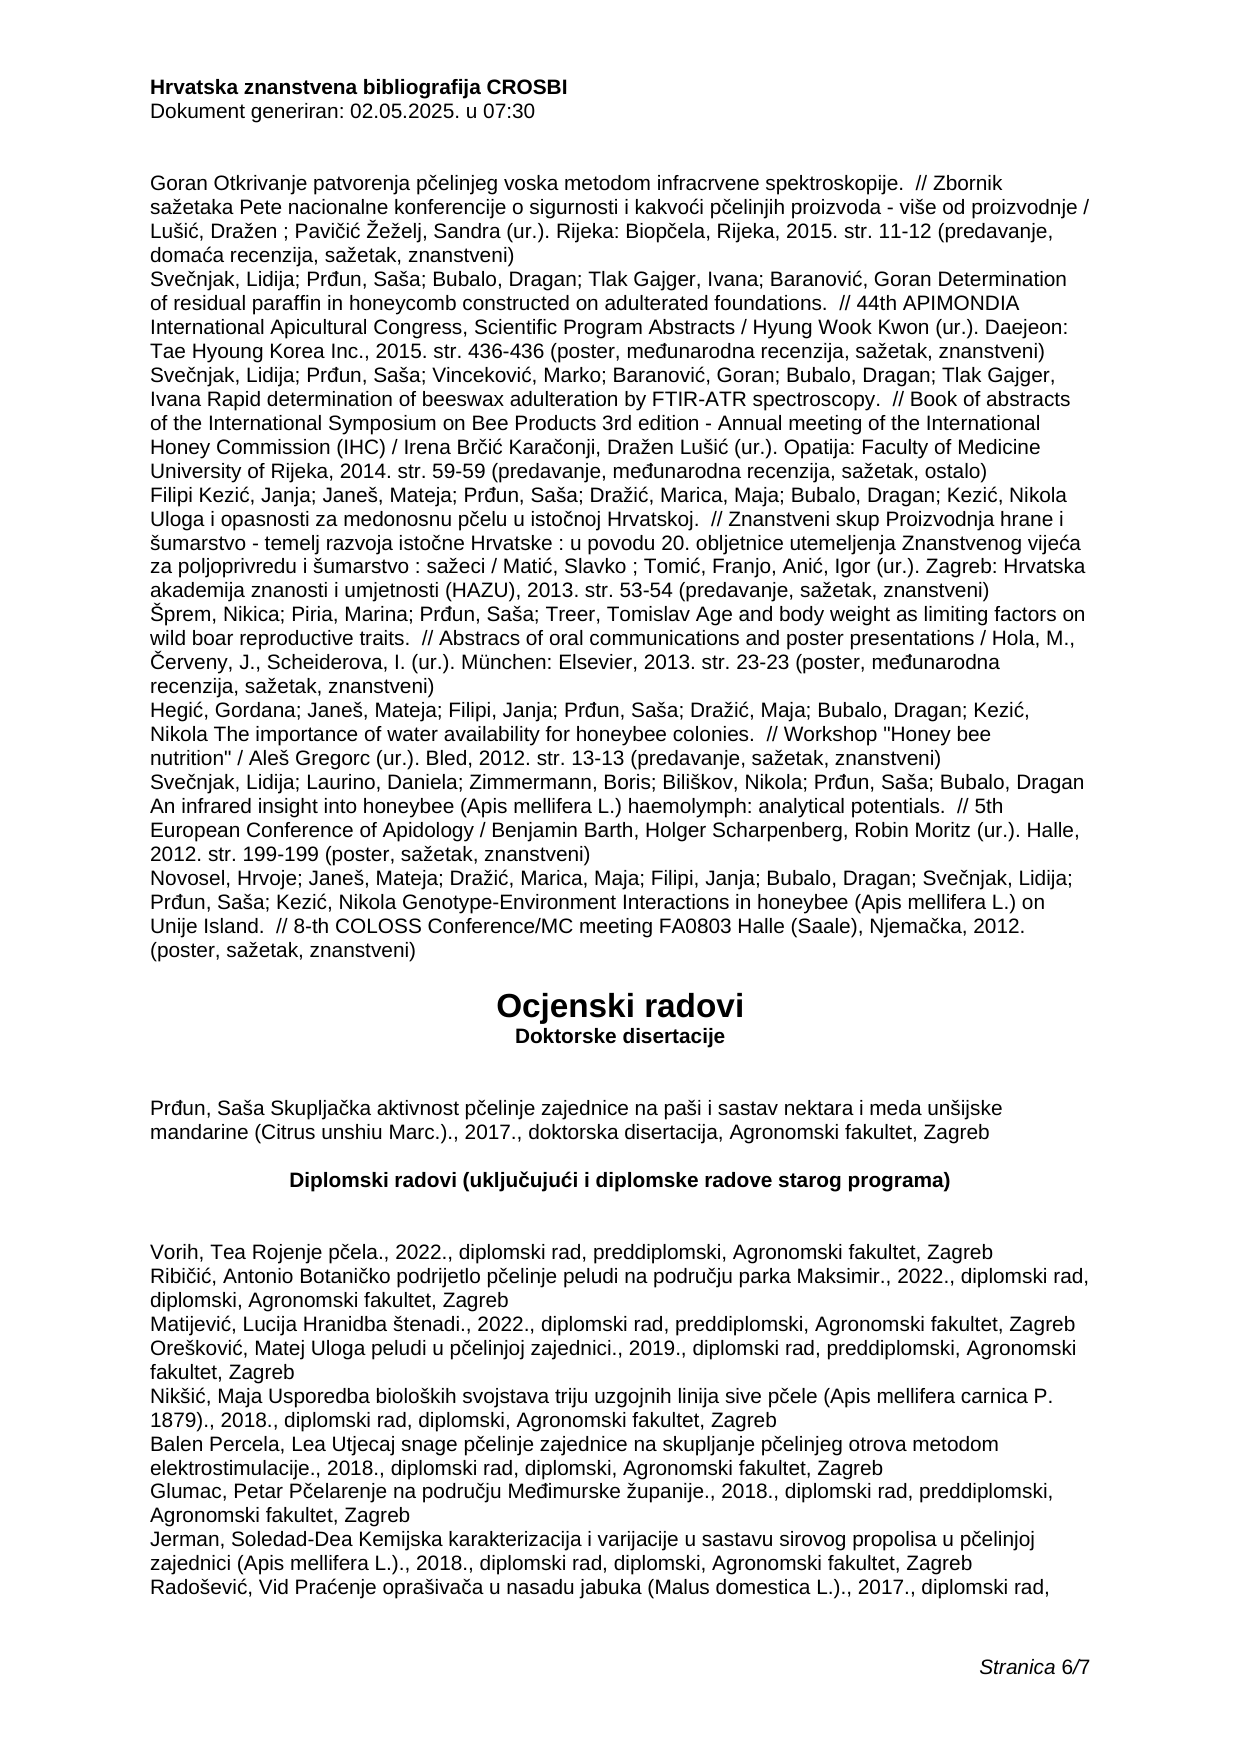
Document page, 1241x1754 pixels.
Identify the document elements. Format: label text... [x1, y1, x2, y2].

text Svečnjak, Lidija; Prđun, Saša; Vinceković, Marko; Baranović, Goran; Bubalo, Dragan; Tlak Gajger, Ivana [150, 363, 1090, 482]
text Filipi Kezić, Janja; Janeš, Mateja; Prđun, Saša; Dražić, Marica, Maja; Bubalo, Dragan; Kezić, Nikola [150, 482, 1090, 602]
text Nikšić, Maja [150, 1383, 1090, 1431]
text Radošević, Vid [150, 1575, 1090, 1599]
text Novosel, Hrvoje; Janeš, Mateja; Dražić, Marica, Maja; Filipi, Janja; Bubalo, Dragan; Svečnjak, Lidija; Prđun, Saša; Kezić, Nikola [150, 866, 1090, 962]
text Svečnjak, Lidija; Prđun, Saša; Bubalo, Dragan; Tlak Gajger, Ivana; Baranović, Goran [150, 267, 1090, 363]
subtitle Ocjenski radovi [150, 986, 1090, 1024]
text Jerman, Soledad-Dea [150, 1527, 1090, 1575]
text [150, 171, 1090, 267]
subtitle Doktorske disertacije [150, 1024, 1090, 1048]
text Matijević, Lucija [150, 1312, 1090, 1336]
text Balen Percela, Lea [150, 1431, 1090, 1479]
text Svečnjak, Lidija; Laurino, Daniela; Zimmermann, Boris; Biliškov, Nikola; Prđun, Saša; Bubalo, Dragan [150, 770, 1090, 866]
text Prđun, Saša [150, 1096, 1090, 1144]
text Hegić, Gordana; Janeš, Mateja; Filipi, Janja; Prđun, Saša; Dražić, Maja; Bubalo, Dragan; Kezić, Nikola [150, 698, 1090, 770]
text Ribičić, Antonio [150, 1264, 1090, 1312]
text Šprem, Nikica; Piria, Marina; Prđun, Saša; Treer, Tomislav [150, 602, 1090, 698]
subtitle Diplomski radovi (uključujući i diplomske radove starog programa) [150, 1168, 1090, 1192]
text Orešković, Matej [150, 1336, 1090, 1383]
text Vorih, Tea [150, 1240, 1090, 1264]
text Glumac, Petar [150, 1479, 1090, 1527]
